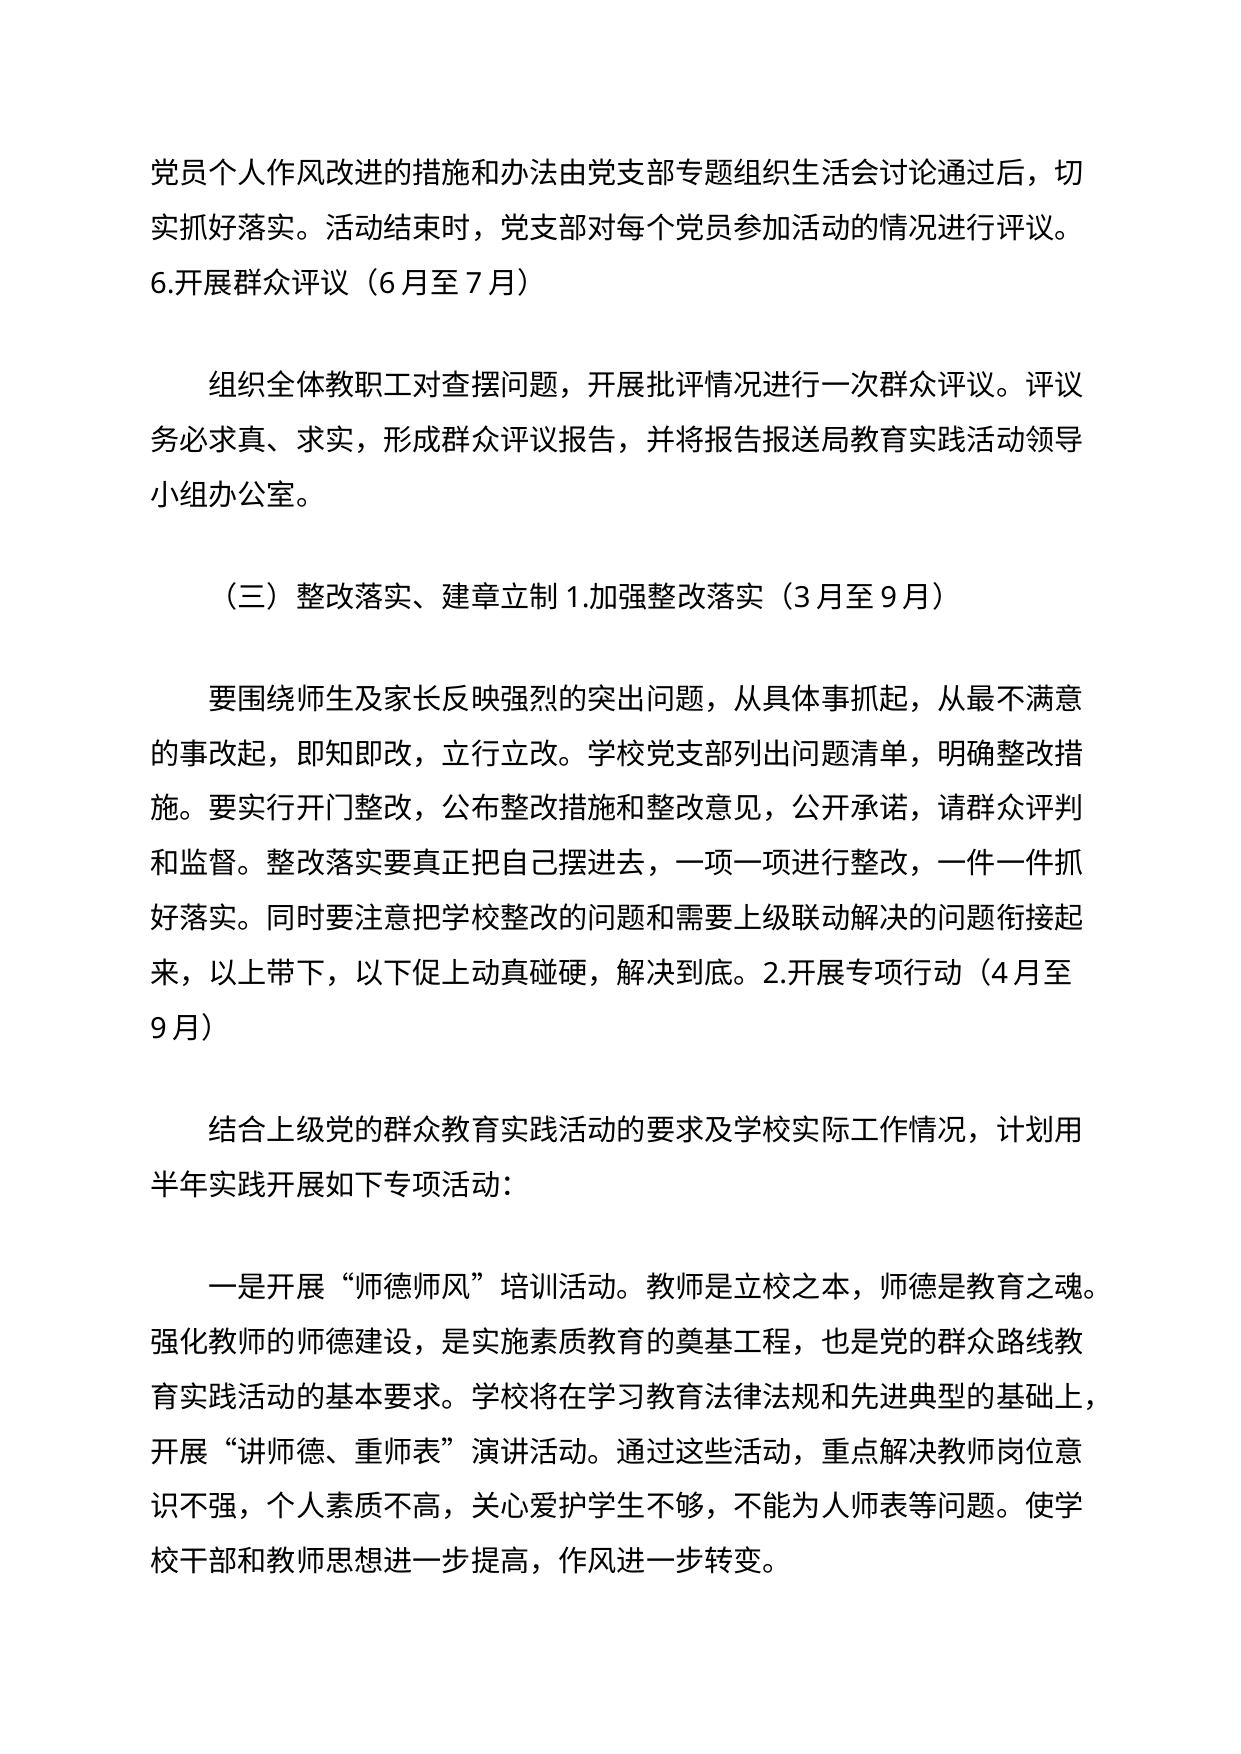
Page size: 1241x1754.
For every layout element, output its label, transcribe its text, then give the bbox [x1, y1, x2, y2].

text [150, 150, 1090, 302]
text 要围绕师生及家长反映强烈的突出问题，从具体事抓起，从最不满意的事改起，即知即改，立行立改。学校党支部列出问题清单，明确整改措施。要实行开门整改，公布整改措施和整改意见，公开承诺，请群众评判和监督。整改落实要真正把自己摆进去，一项一项进行整改，一件一件抓好落实。同时要注意把学校整改的问题和需要上级联动解决的问题衔接起来，以上带下，以下促上动真碰硬，解决到底。2.开展专项行动（4月至9月） [150, 675, 1090, 1047]
text 组织全体教职工对查摆问题，开展批评情况进行一次群众评议。评议务必求真、求实，形成群众评议报告，并将报告报送局教育实践活动领导小组办公室。 [150, 362, 1090, 514]
text 结合上级党的群众教育实践活动的要求及学校实际工作情况，计划用半年实践开展如下专项活动： [150, 1107, 1090, 1204]
text 一是开展“师德师风”培训活动。教师是立校之本，师德是教育之魂。强化教师的师德建设，是实施素质教育的奠基工程，也是党的群众路线教育实践活动的基本要求。学校将在学习教育法律法规和先进典型的基础上，开展“讲师德、重师表”演讲活动。通过这些活动，重点解决教师岗位意识不强，个人素质不高，关心爱护学生不够，不能为人师表等问题。使学校干部和教师思想进一步提高，作风进一步转变。 [150, 1263, 1090, 1580]
text （三）整改落实、建章立制 1.加强整改落实（3月至9月） [150, 573, 1090, 616]
